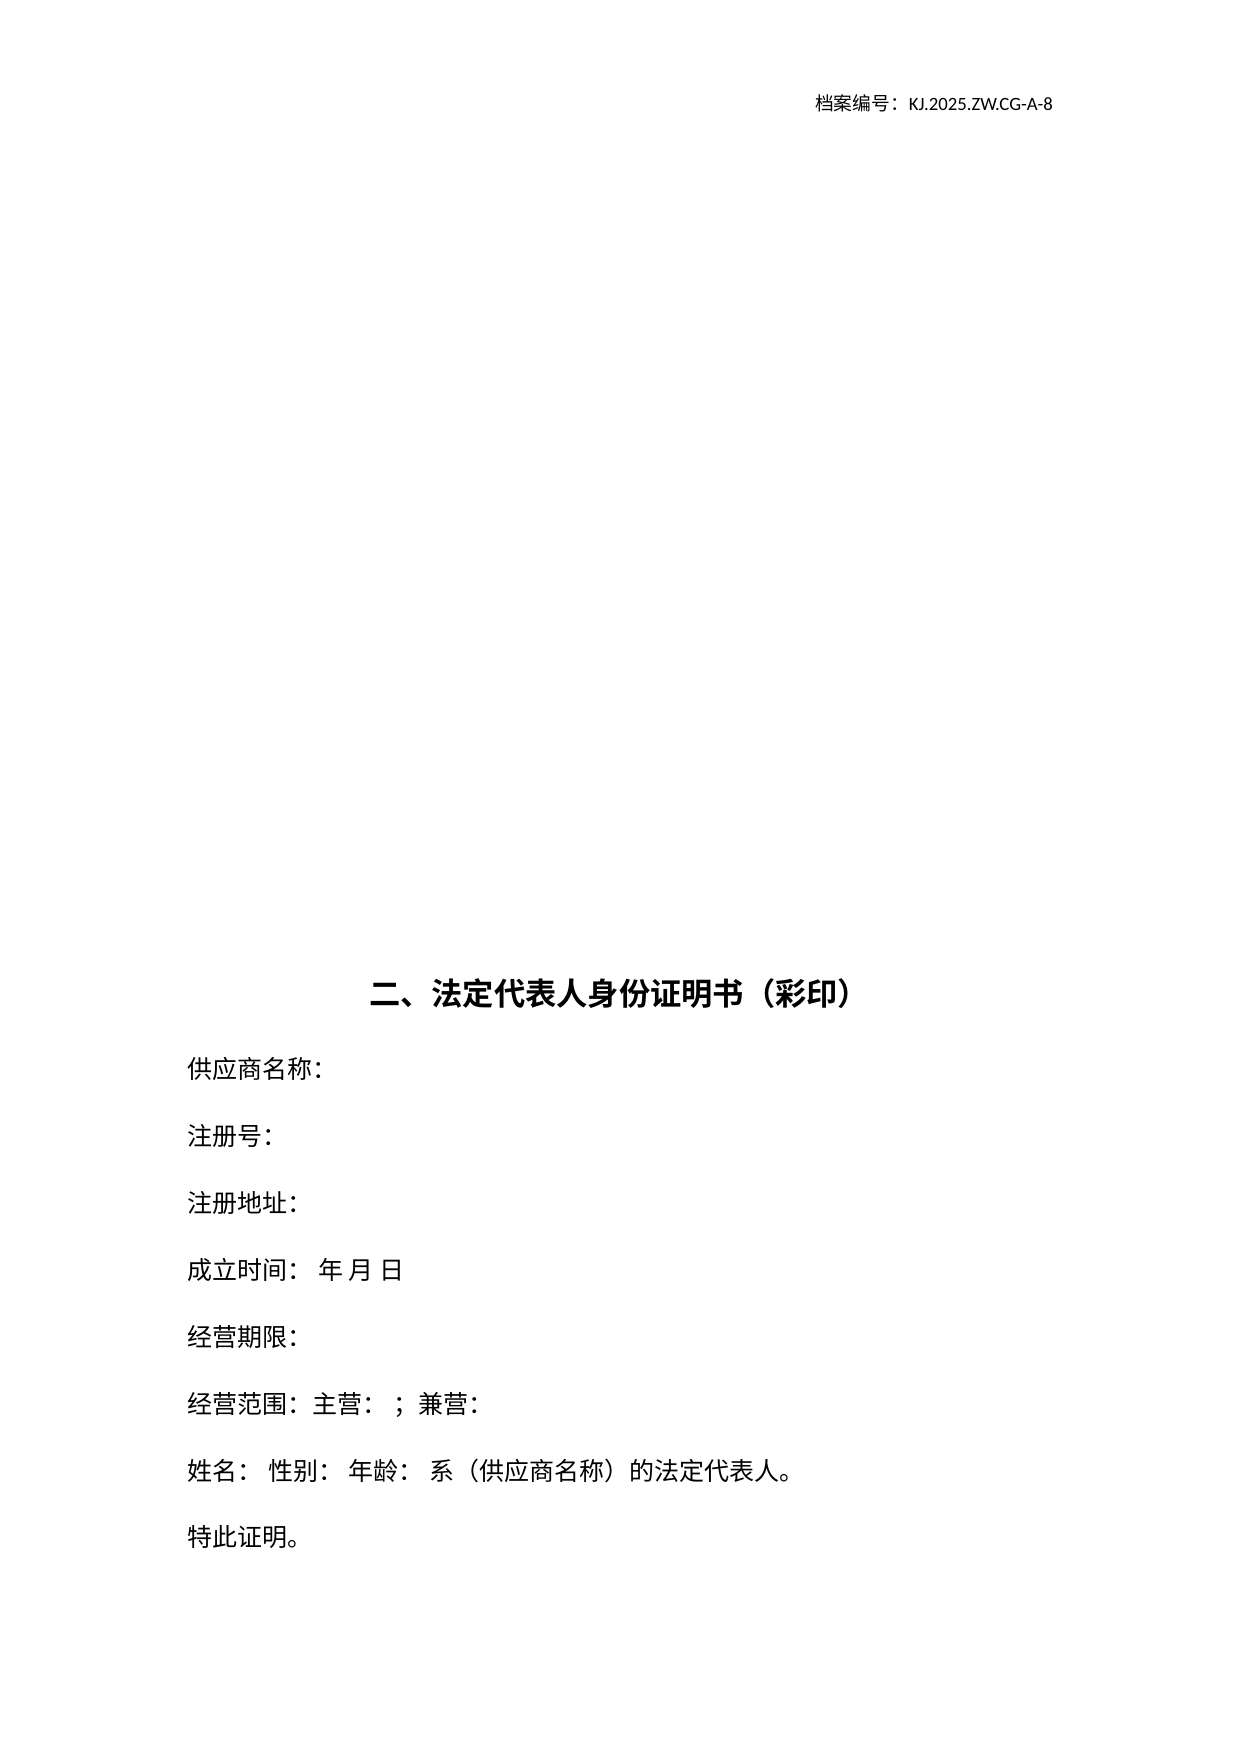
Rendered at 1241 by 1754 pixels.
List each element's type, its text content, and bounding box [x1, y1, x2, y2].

text 二、法定代表人身份证明书（彩印） [187, 969, 1050, 1015]
text 注册地址： [187, 1183, 1053, 1220]
text 成立时间： 年 月 日 [187, 1250, 1053, 1287]
text 经营范围：主营： ；兼营： [187, 1384, 1053, 1420]
text 经营期限： [187, 1317, 1053, 1353]
text 特此证明。 [187, 1518, 1053, 1554]
text 注册号： [187, 1117, 1053, 1153]
text 供应商名称： [187, 1050, 1053, 1086]
text 姓名： 性别： 年龄： 系（供应商名称）的法定代表人。 [187, 1451, 1053, 1487]
